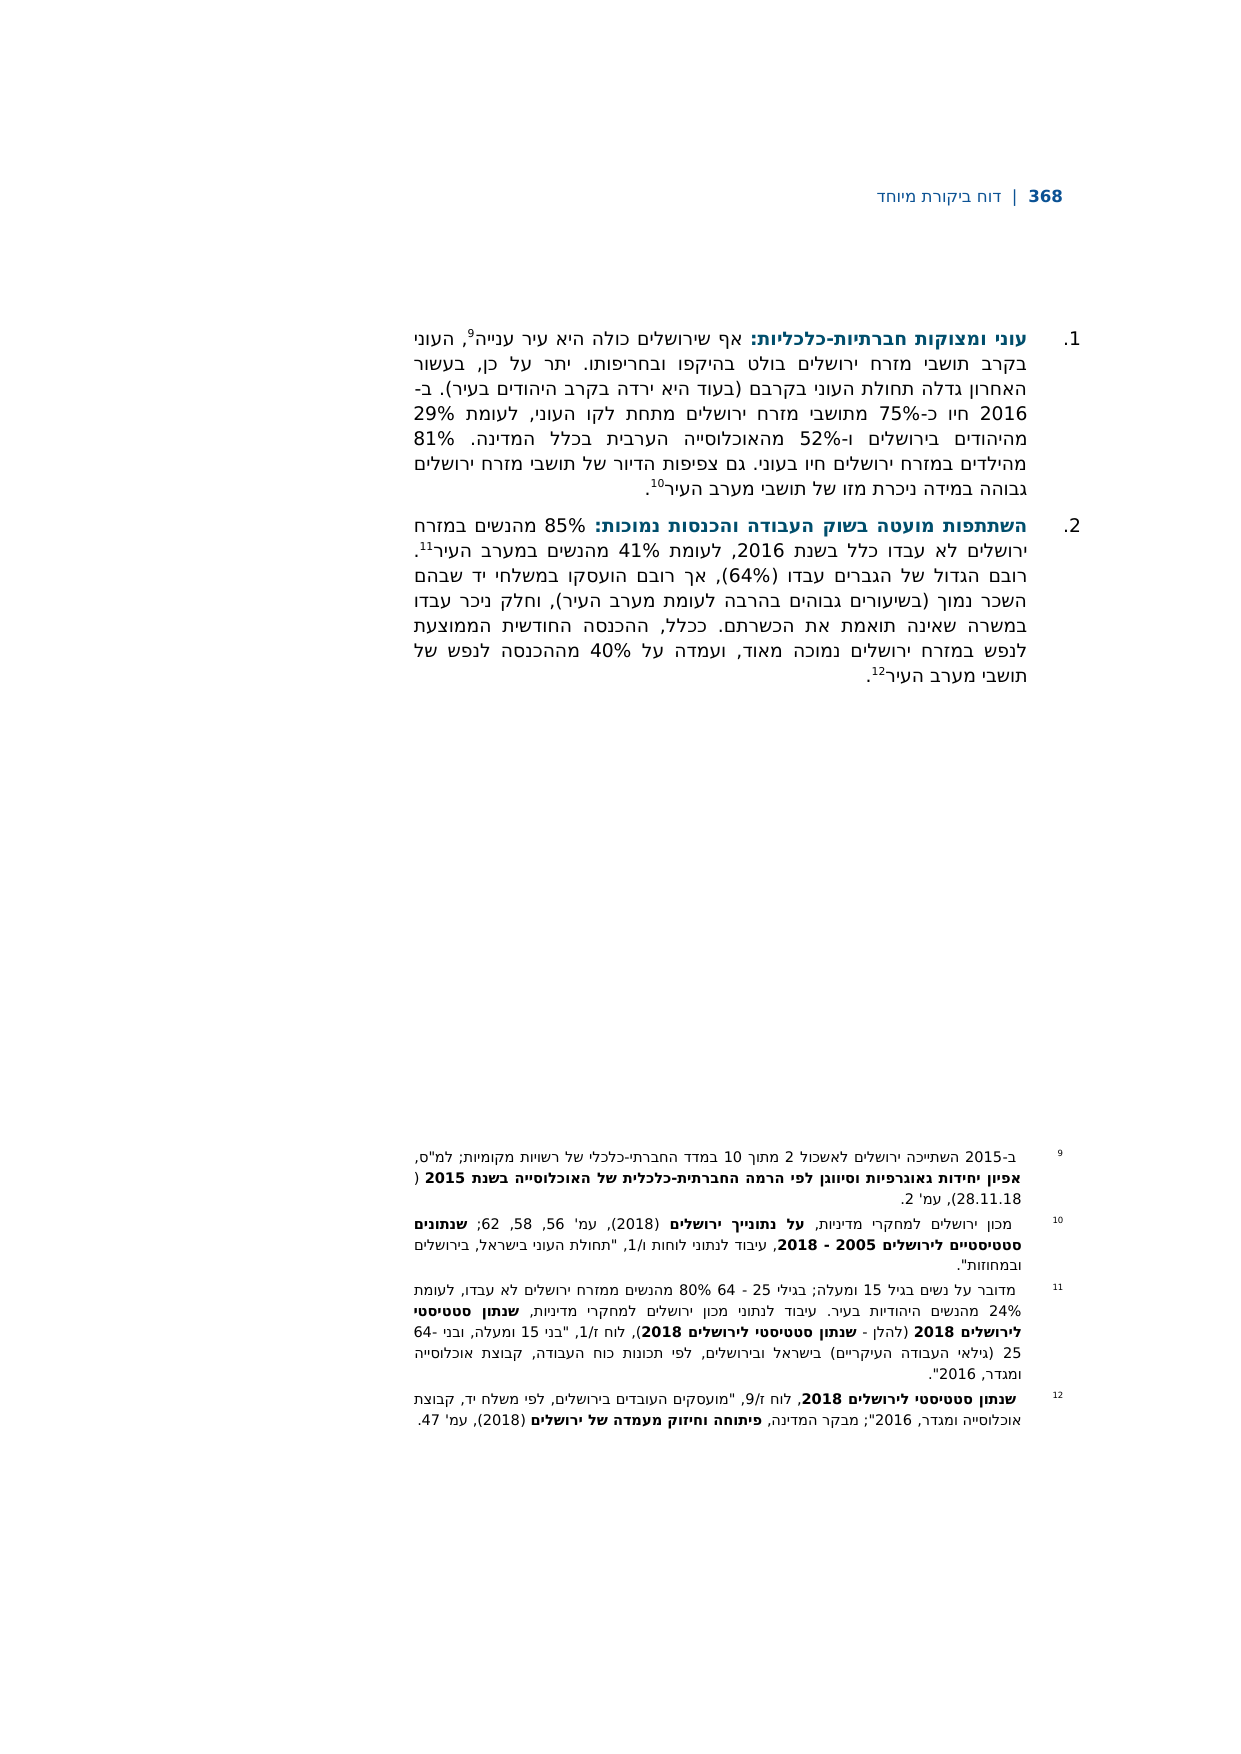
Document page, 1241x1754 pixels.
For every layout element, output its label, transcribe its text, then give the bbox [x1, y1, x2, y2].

list השתתפות מועטה בשוק העבודה והכנסות נמוכות: 85% מהנשים במזרח ירושלים לא עבדו כלל בשנת 2016, לעומת 41% מהנשים במערב העיר. רובם הגדול של הגברים עבדו (64%), אך רובם הועסקו במשלחי יד שבהם השכר נמוך (בשיעורים גבוהים בהרבה לעומת מערב העיר), וחלק ניכר עבדו במשרה שאינה תואמת את הכשרתם. ככלל, ההכנסה החודשית הממוצעת לנפש במזרח ירושלים נמוכה מאוד, ועמדה על 40% מההכנסה לנפש של תושבי מערב העיר. [413, 512, 1063, 687]
list עוני ומצוקות חברתיות-כלכליות: אף שירושלים כולה היא עיר ענייה, העוני בקרב תושבי מזרח ירושלים בולט בהיקפו ובחריפותו. יתר על כן, בעשור האחרון גדלה תחולת העוני בקרבם (בעוד היא ירדה בקרב היהודים בעיר). ב-2016 חיו כ-75% מתושבי מזרח ירושלים מתחת לקו העוני, לעומת 29% מהיהודים בירושלים ו-52% מהאוכלוסייה הערבית בכלל המדינה. 81% מהילדים במזרח ירושלים חיו בעוני. גם צפיפות הדיור של תושבי מזרח ירושלים גבוהה במידה ניכרת מזו של תושבי מערב העיר. [413, 325, 1063, 500]
